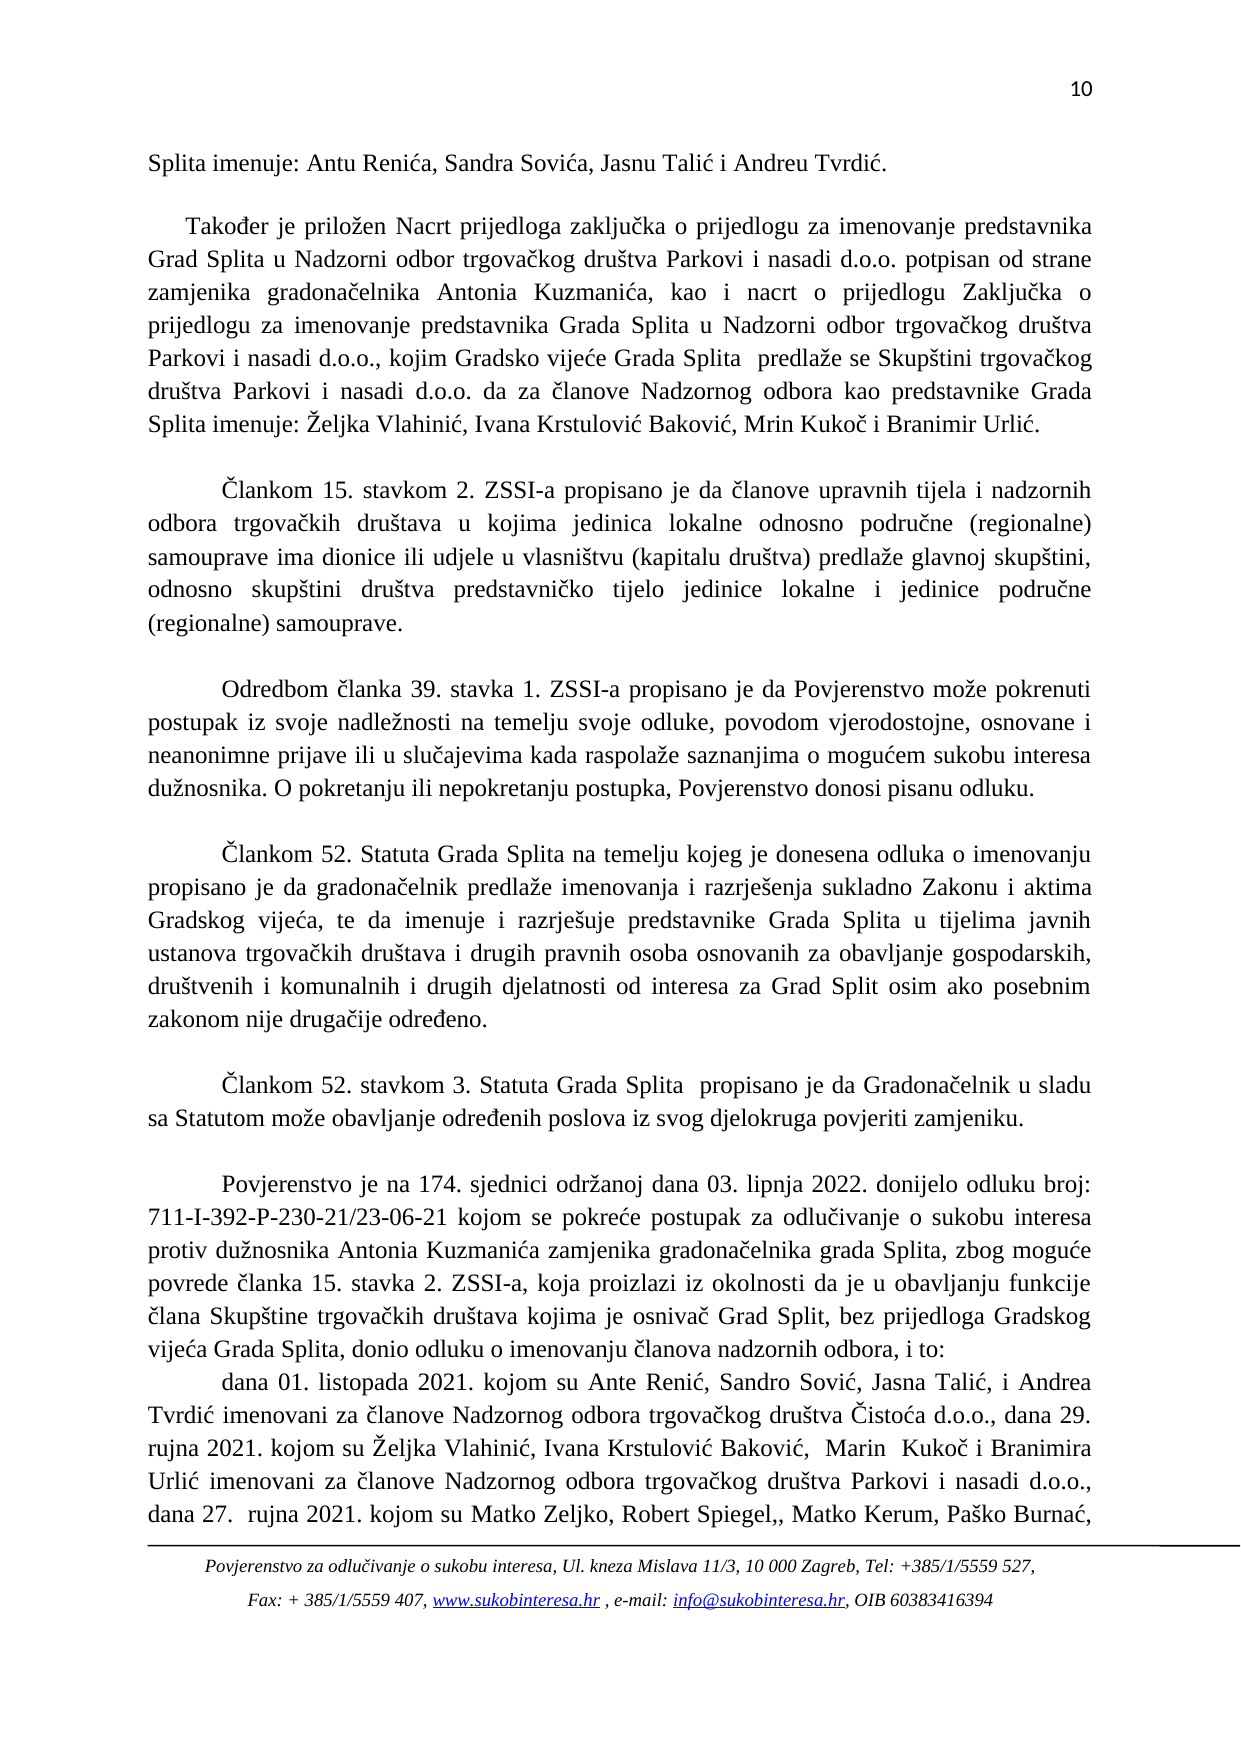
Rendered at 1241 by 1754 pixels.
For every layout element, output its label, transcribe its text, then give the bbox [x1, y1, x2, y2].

text Člankom 52. Statuta Grada Splita na temelju kojeg je donesena odluka o imenovanju propisano je da gradonačelnik predlaže imenovanja i razrješenja sukladno Zakonu i aktima Gradskog vijeća, te da imenuje i razrješuje predstavnike Grada Splita u tijelima javnih ustanova trgovačkih društava i drugih pravnih osoba osnovanih za obavljanje gospodarskih, društvenih i komunalnih i drugih djelatnosti od interesa za Grad Split osim ako posebnim zakonom nije drugačije određeno. [148, 999, 1092, 1033]
text Člankom 15. stavkom 2. ZSSI-a propisano je da članove upravnih tijela i nadzornih odbora trgovačkih društava u kojima jedinica lokalne odnosno područne (regionalne) samouprave ima dionice ili udjele u vlasništvu (kapitalu društva) predlaže glavnoj skupštini, odnosno skupštini društva predstavničko tijelo jedinice lokalne i jedinice područne (regionalne) samouprave. [148, 476, 1092, 636]
text Također je priložen Nacrt prijedloga zaključka o prijedlogu za imenovanje predstavnika Grad Splita u Nadzorni odbor trgovačkog društva Parkovi i nasadi d.o.o. potpisan od strane zamjenika gradonačelnika Antonia Kuzmanića, kao i nacrt o prijedlogu Zaključka o prijedlogu za imenovanje predstavnika Grada Splita u Nadzorni odbor trgovačkog društva Parkovi i nasadi d.o.o., kojim Gradsko vijeće Grada Splita predlaže se Skupštini trgovačkog društva Parkovi i nasadi d.o.o. da za članove Nadzornog odbora kao predstavnike Grada Splita imenuje: Željka Vlahinić, Ivana Krstulović Baković, Mrin Kukoč i Branimir Urlić. [148, 211, 1092, 438]
text Povjerenstvo je na 174. sjednici održanoj dana 03. lipnja 2022. donijelo odluku broj: 711-I-392-P-230-21/23-06-21 kojom se pokreće postupak za odlučivanje o sukobu interesa protiv dužnosnika Antonia Kuzmanića zamjenika gradonačelnika grada Splita, zbog moguće povrede članka 15. stavka 2. ZSSI-a, koja proizlazi iz okolnosti da je u obavljanju funkcije člana Skupštine trgovačkih društava kojima je osnivač Grad Split, bez prijedloga Gradskog vijeća Grada Splita, donio odluku o imenovanju članova nadzornih odbora, i to: [148, 1169, 1092, 1363]
text Odredbom članka 39. stavka 1. ZSSI-a propisano je da Povjerenstvo može pokrenuti postupak iz svoje nadležnosti na temelju svoje odluke, povodom vjerodostojne, osnovane i neanonimne prijave ili u slučajevima kada raspolaže saznanjima o mogućem sukobu interesa dužnosnika. O pokretanju ili nepokretanju postupka, Povjerenstvo donosi pisanu odluku. [148, 768, 1092, 801]
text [148, 148, 1092, 176]
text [148, 1367, 1092, 1528]
text Člankom 52. stavkom 3. Statuta Grada Splita propisano je da Gradonačelnik u sladu sa Statutom može obavljanje određenih poslova iz svog djelokruga povjeriti zamjeniku. [148, 1070, 1092, 1132]
text Odredbom članka 39. stavka 1. ZSSI-a propisano je da Povjerenstvo može pokrenuti postupak iz svoje nadležnosti na temelju svoje odluke, povodom vjerodostojne, osnovane i neanonimne prijave ili u slučajevima kada raspolaže saznanjima o mogućem sukobu interesa dužnosnika. O pokretanju ili nepokretanju postupka, Povjerenstvo donosi pisanu odluku. [148, 674, 1092, 707]
text Člankom 52. Statuta Grada Splita na temelju kojeg je donesena odluka o imenovanju propisano je da gradonačelnik predlaže imenovanja i razrješenja sukladno Zakonu i aktima Gradskog vijeća, te da imenuje i razrješuje predstavnike Grada Splita u tijelima javnih ustanova trgovačkih društava i drugih pravnih osoba osnovanih za obavljanje gospodarskih, društvenih i komunalnih i drugih djelatnosti od interesa za Grad Split osim ako posebnim zakonom nije drugačije određeno. [148, 839, 1092, 905]
